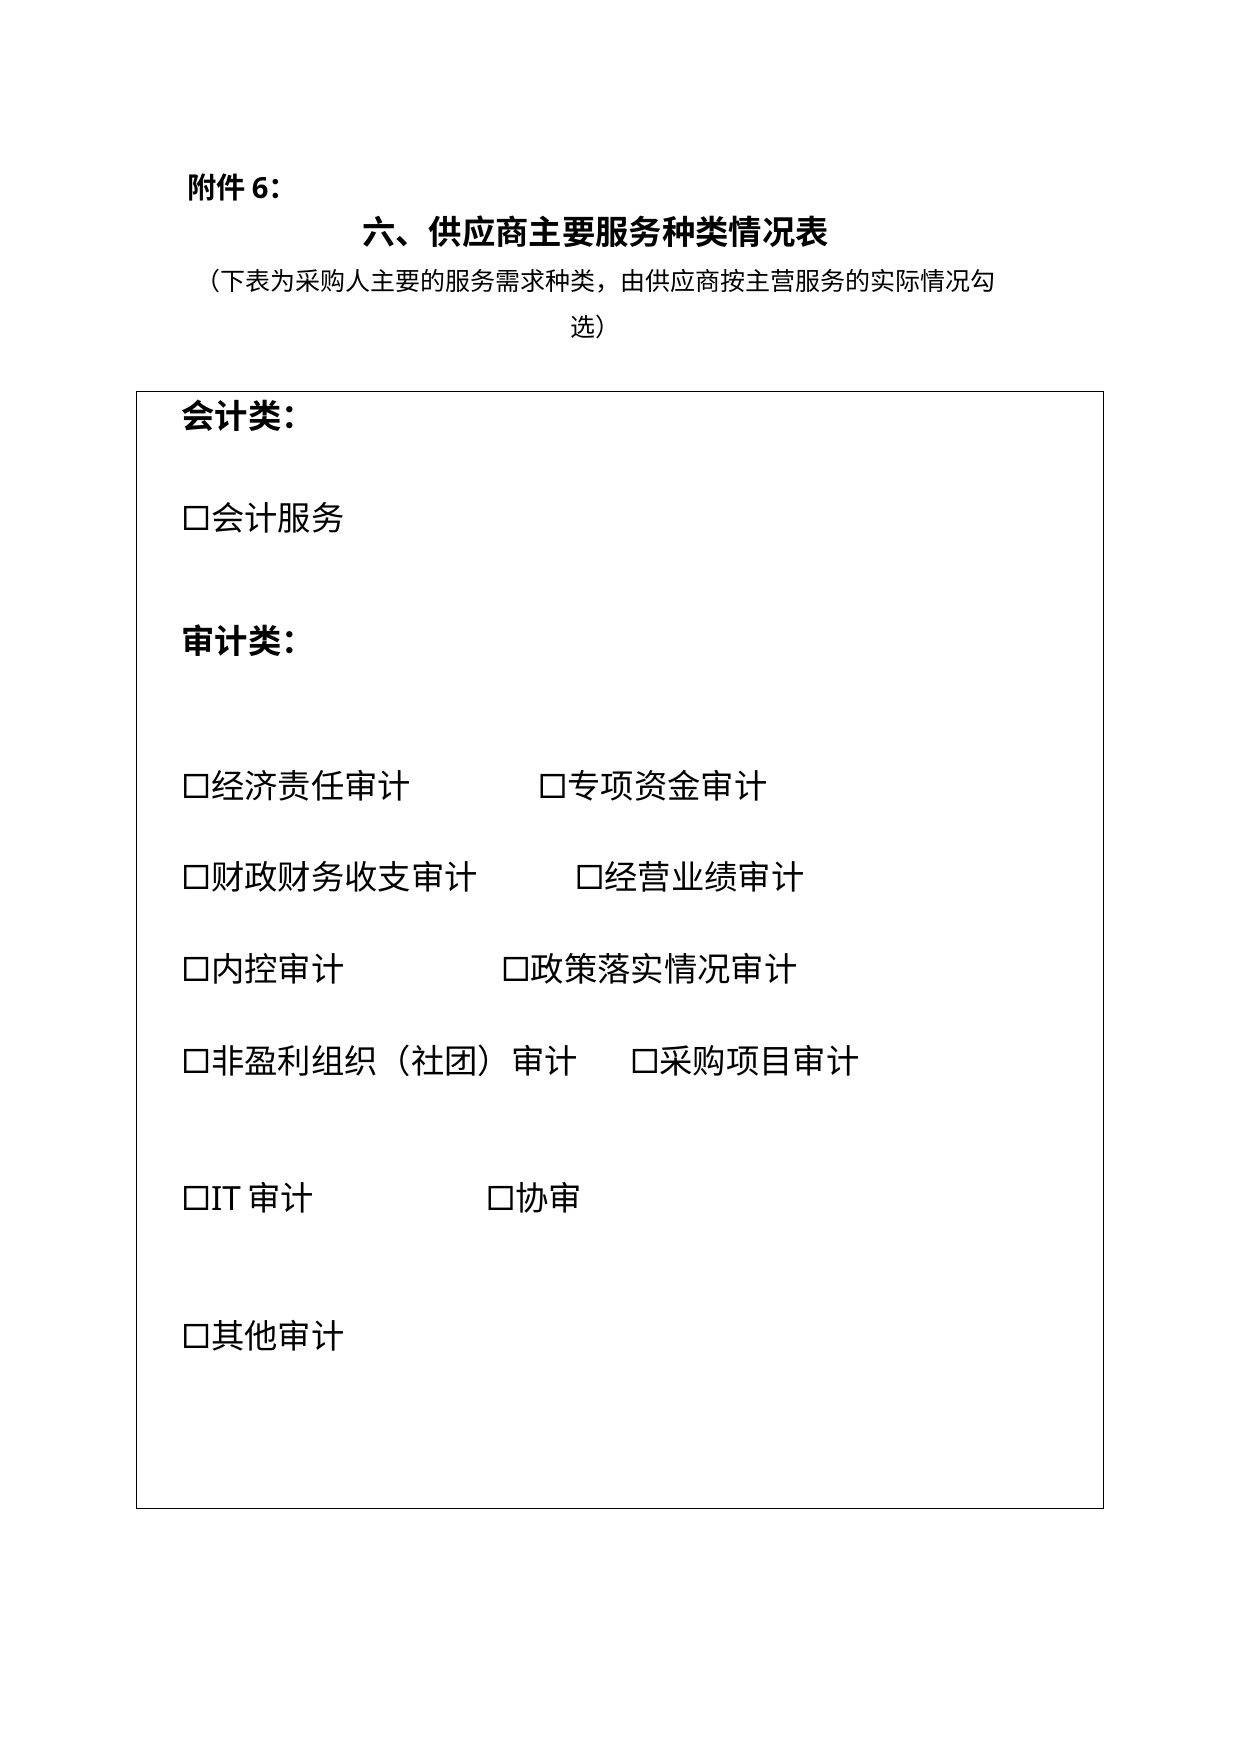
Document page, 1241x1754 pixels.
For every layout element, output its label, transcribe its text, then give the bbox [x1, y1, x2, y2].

text 六、供应商主要服务种类情况表 [187, 208, 1003, 254]
text （下表为采购人主要的服务需求种类，由供应商按主营服务的实际情况勾选） [187, 254, 1003, 345]
text 附件6： [187, 162, 1003, 208]
table_header 会计类： 会计服务 审计类： 经济责任审计 专项资金审计 财政财务收支审计 经营业绩审计 内控审计 政策落实情况审计 非盈利组织（社团）审计 采购项目审计 IT审计 协审 其他审计 [137, 392, 1103, 1508]
